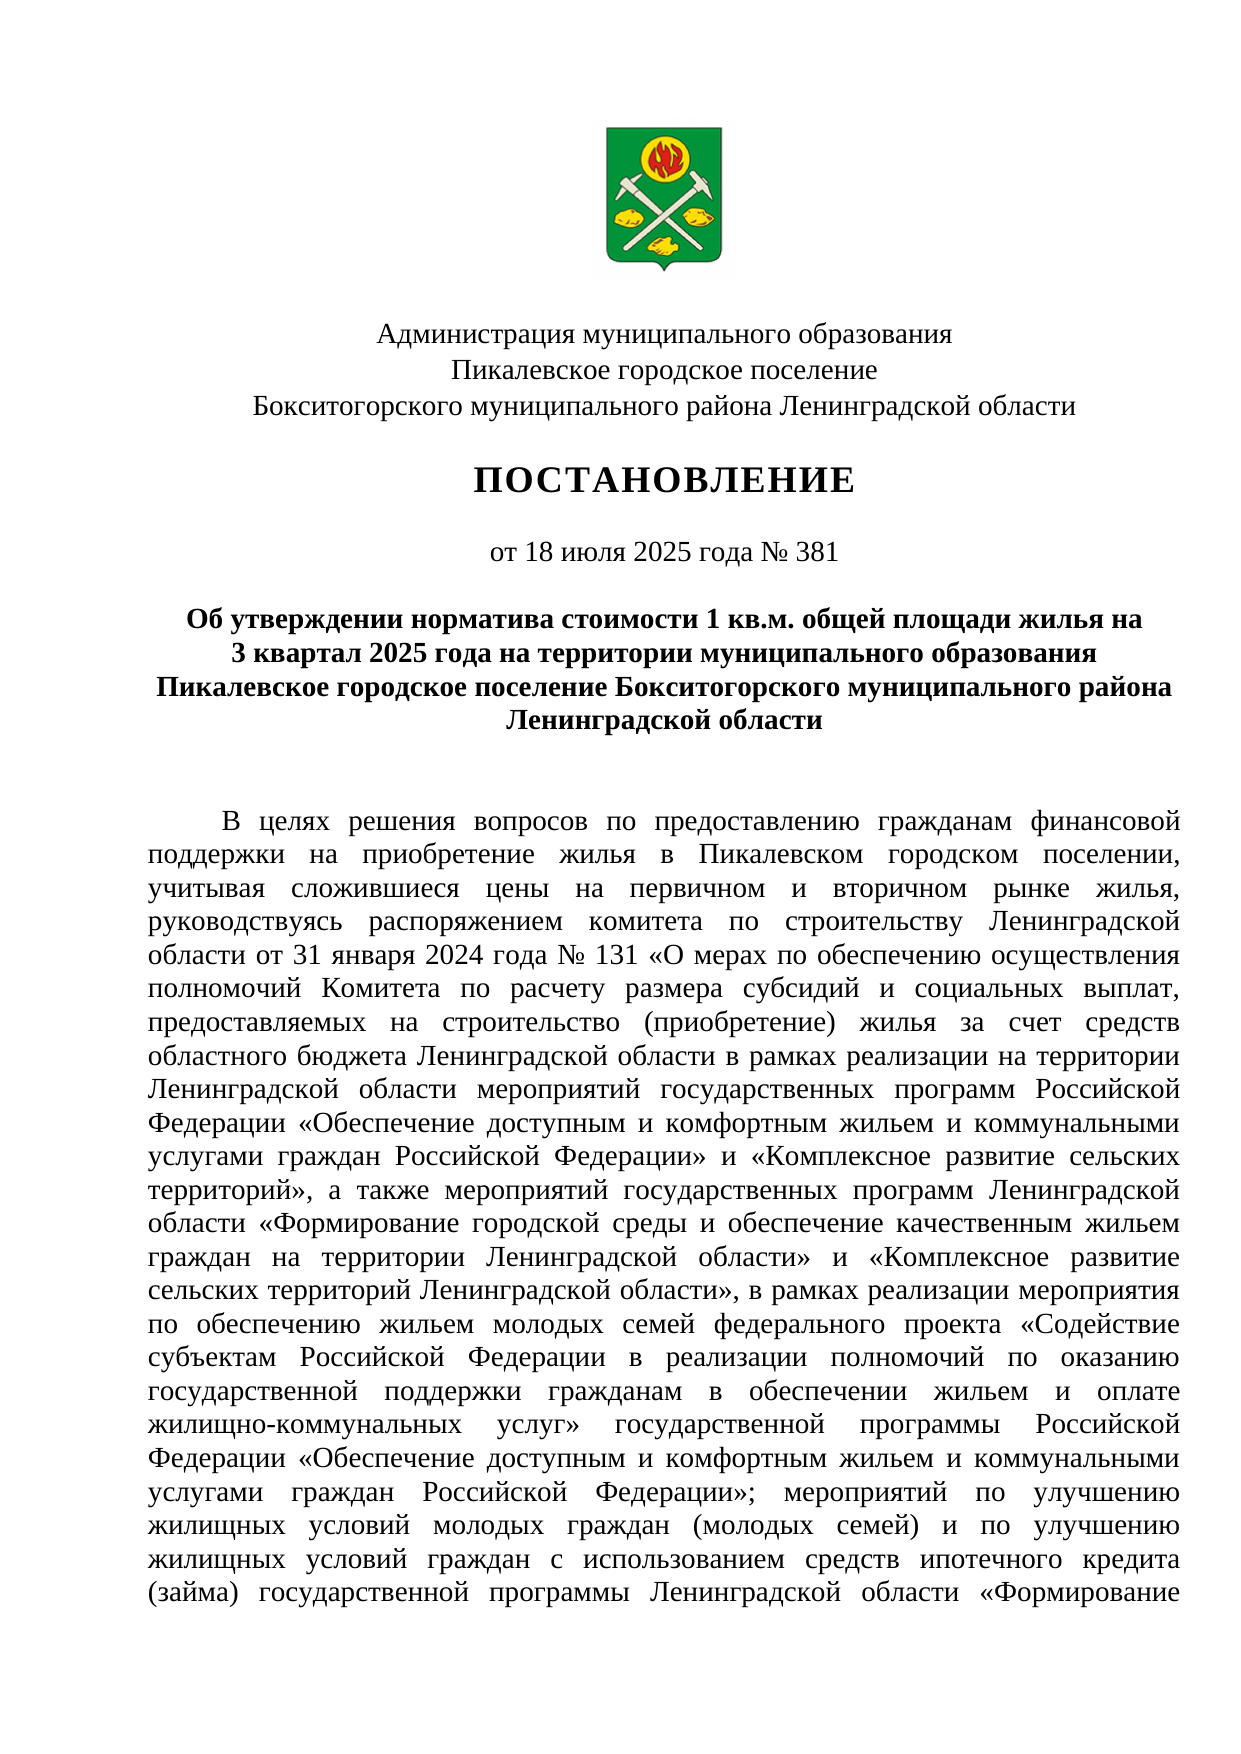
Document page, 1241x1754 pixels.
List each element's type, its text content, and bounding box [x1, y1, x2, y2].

text Об утверждении норматива стоимости 1 кв.м. общей площади жилья на [148, 602, 1181, 635]
text Бокситогорского муниципального района Ленинградской области [148, 386, 1181, 422]
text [148, 803, 1181, 1608]
text Пикалевское городское поселение Бокситогорского муниципального района Ленинградской области [148, 669, 1181, 736]
picture [591, 118, 737, 281]
text 3 квартал 2025 года на территории муниципального образования [148, 635, 1181, 669]
text Администрация муниципального образования [148, 314, 1181, 350]
text от 18 июля 2025 года № 381 [148, 534, 1181, 568]
text Пикалевское городское поселение [148, 350, 1181, 386]
text ПОСТАНОВЛЕНИЕ [148, 455, 1181, 501]
